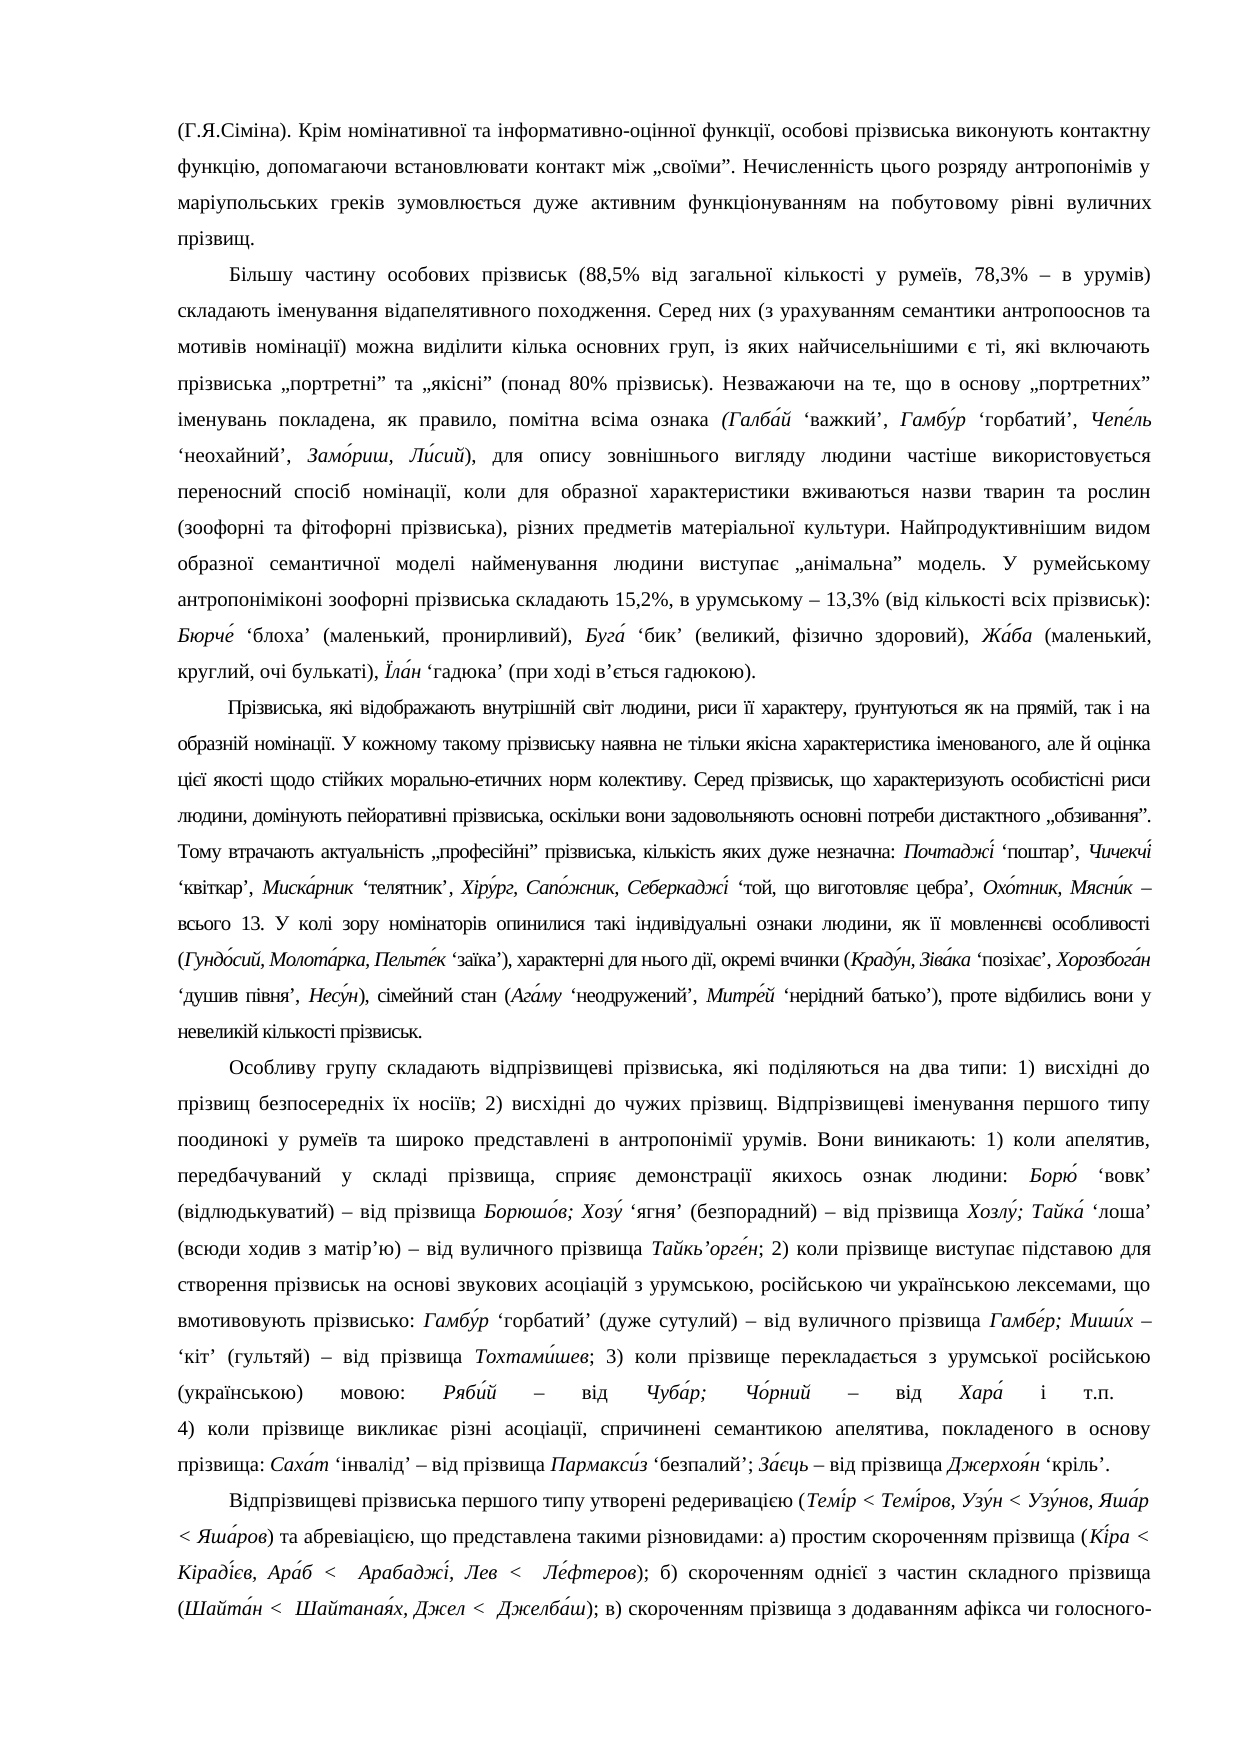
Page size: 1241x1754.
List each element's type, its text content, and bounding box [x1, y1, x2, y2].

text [177, 1488, 1152, 1620]
text Більшу частину особових прізвиськ (88,5% від загальної кількості у румеїв, 78,3% – в урумів) складають іменування відапелятивного походження. Серед них (з урахуванням семантики антропооснов та мотивів номінації) можна виділити кілька основних груп, із яких найчисельнішими є ті, які включають прізвиська „портретні” та „якісні” (понад 80% прізвиськ). Незважаючи на те, що в основу „портретних” іменувань покладена, як правило, помітна всіма ознака (Галба́й ‘важкий’, Гамбу́р ‘горбатий’, Чепе́ль ‘неохайний’, Замо́риш, Ли́сий), для опису зовнішнього вигляду людини частіше використовується переносний спосіб номінації, коли для образної характеристики вживаються назви тварин та рослин (зоофорні та фітофорні прізвиська), різних предметів матеріальної культури. Найпродуктивнішим видом образної семантичної моделі найменування людини виступає „анімальна” модель. У румейському антропоніміконі зоофорні прізвиська складають 15,2%, в урумському – 13,3% (від кількості всіх прізвиськ): Бюрче́ ‘блоха’ (маленький, пронирливий), Буга́ ‘бик’ (великий, фізично здоровий), Жа́ба (маленький, круглий, очі булькаті), Їла́н ‘гадюка’ (при ході в’ється гадюкою). [177, 262, 1152, 683]
text Прізвиська, які відображають внутрішній світ людини, риси її характеру, ґрунтуються як на прямій, так і на образній номінації. У кожному такому прізвиську наявна не тільки якісна характеристика іменованого, але й оцінка цієї якості щодо стійких морально-етичних норм колективу. Серед прізвиськ, що характеризують особистісні риси людини, домінують пейоративні прізвиська, оскільки вони задовольняють основні потреби дистактного „обзивання”. Тому втрачають актуальність „професійні” прізвиська, кількість яких дуже незначна: Почтаджі́ ‘поштар’, Чичекчі́ ‘квіткар’, Миска́рник ‘телятник’, Хіру́рг, Сапо́жник, Себеркаджі́ ‘той, що виготовляє цебра’, Охо́тник, Мясни́к – всього 13. У колі зору номінаторів опинилися такі індивідуальні ознаки людини, як її мовленнєві особливості (Гундо́сий, Молота́рка, Пельте́к ‘заїка’), характерні для нього дії, окремі вчинки (Краду́н, Зіва́ка ‘позіхає’, Хорозбога́н ‘душив півня’, Несу́н), сімейний стан (Ага́му ‘неодружений’, Митре́й ‘нерідний батько’), проте відбились вони у невеликій кількості прізвиськ. [177, 695, 1152, 1043]
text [177, 118, 1152, 250]
text Особливу групу складають відпрізвищеві прізвиська, які поділяються на два типи: 1) висхідні до прізвищ безпосередніх їх носіїв; 2) висхідні до чужих прізвищ. Відпрізвищеві іменування першого типу поодинокі у румеїв та широко представлені в антропонімії урумів. Вони виникають: 1) коли апелятив, передбачуваний у складі прізвища, сприяє демонстрації якихось ознак людини: Борю́ ‘вовк’ (відлюдькуватий) – від прізвища Борюшо́в; Хозу́ ‘ягня’ (безпорадний) – від прізвища Хозлу́; Тайка́ ‘лоша’ (всюди ходив з матір’ю) – від вуличного прізвища Тайкь’орге́н; 2) коли прізвище виступає підставою для створення прізвиськ на основі звукових асоціацій з урумською, російською чи українською лексемами, що вмотивовують прізвисько: Гамбу́р ‘горбатий’ (дуже сутулий) – від вуличного прізвища Гамбе́р; Миши́х – ‘кіт’ (гультяй) – від прізвища Тохтами́шев; 3) коли прізвище перекладається з урумської російською (українською) мовою: Ряби́й – від Чуба́р; Чо́рний – від Хара́ і т.п. 4) коли прізвище викликає різні асоціації, спричинені семантикою апелятива, покладеного в основу прізвища: Саха́т ‘інвалід’ – від прізвища Пармакси́з ‘безпалий’; За́єць – від прізвища Джерхоя́н ‘кріль’. [177, 1055, 1152, 1476]
